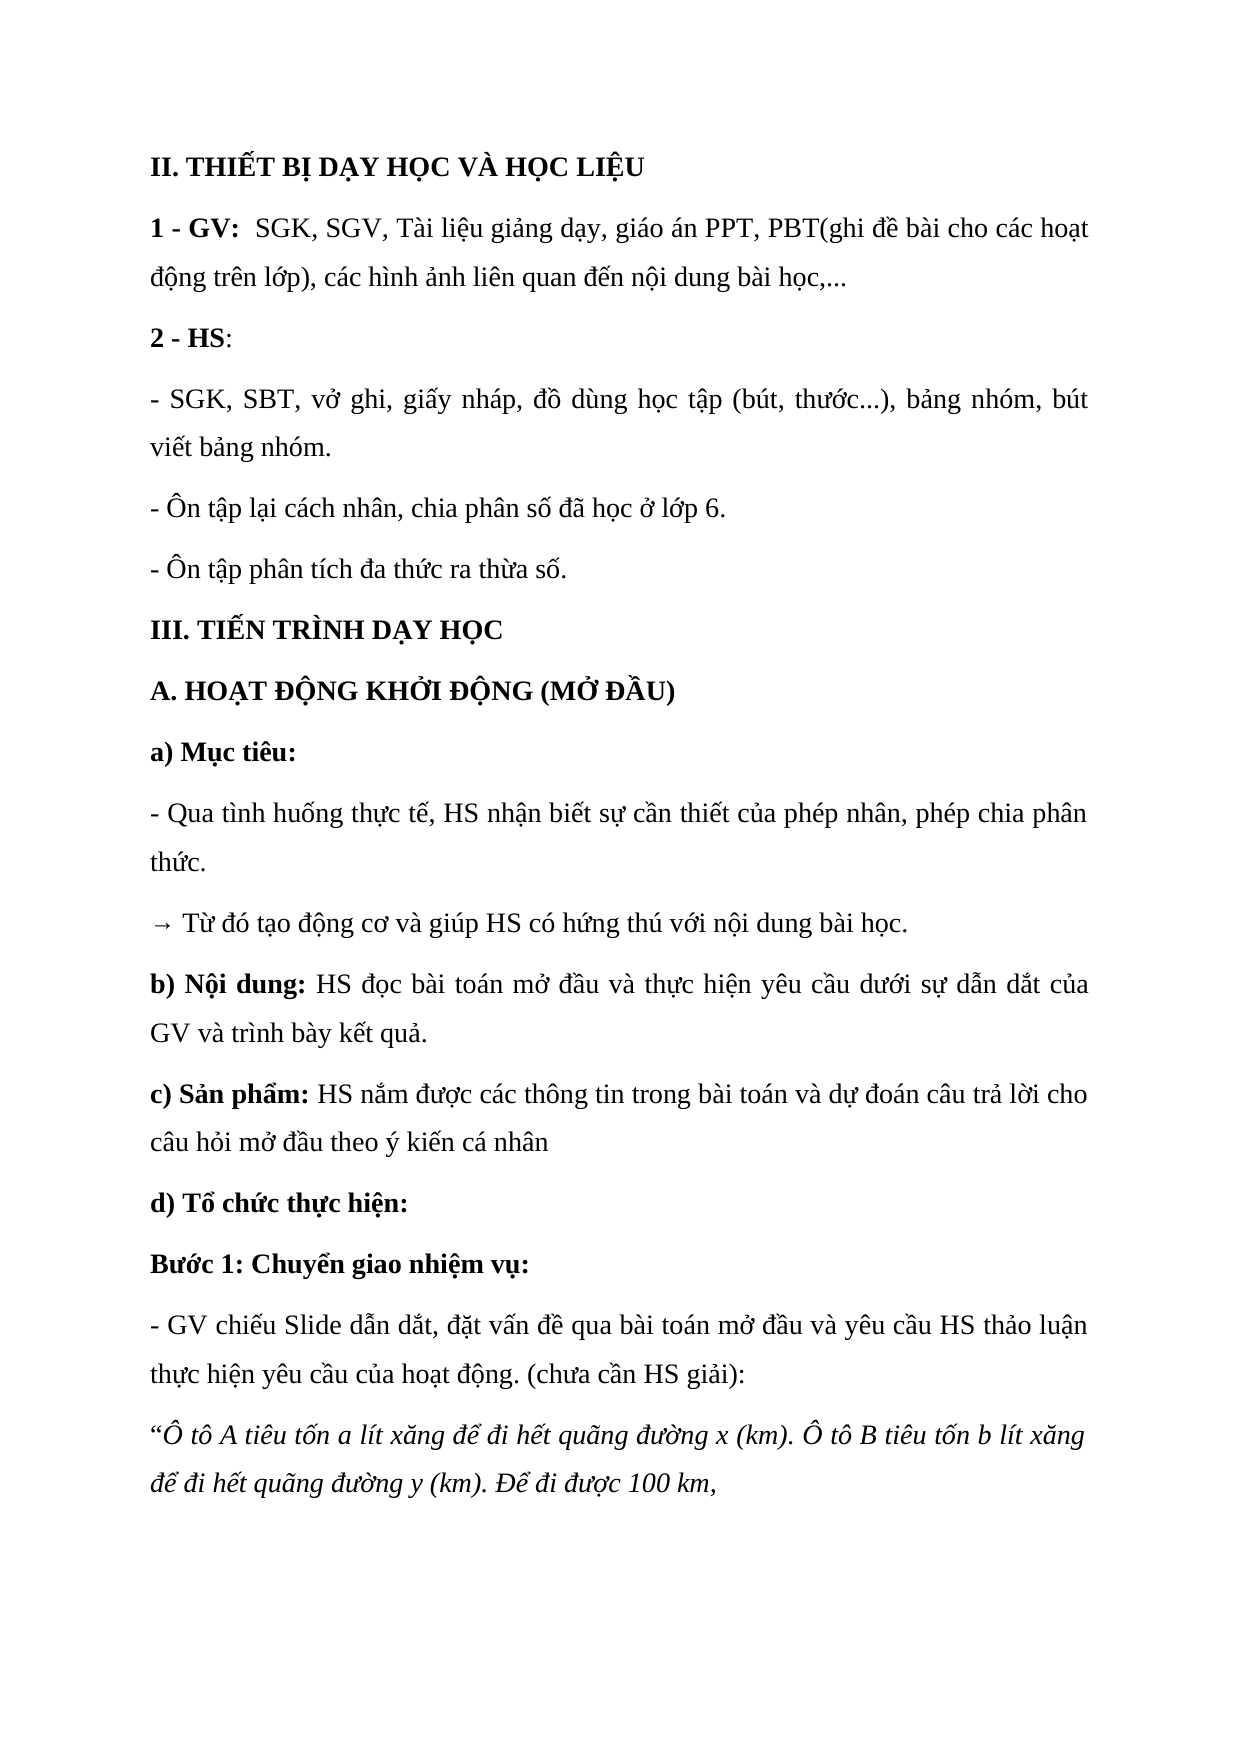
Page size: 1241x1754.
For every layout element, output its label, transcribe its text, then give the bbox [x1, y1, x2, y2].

text Bước 1: Chuyển giao nhiệm vụ: [150, 1247, 1090, 1280]
text “Ô tô A tiêu tốn a lít xăng để đi hết quãng đường x (km). Ô tô B tiêu tốn b lít xăng để đi hết quãng đường y (km). Để đi được 100 km, [150, 1418, 1090, 1499]
text b) Nội dung: HS đọc bài toán mở đầu và thực hiện yêu cầu dưới sự dẫn dắt của GV và trình bày kết quả. [150, 967, 1090, 1048]
text a) Mục tiêu: [150, 735, 1090, 768]
text d) Tổ chức thực hiện: [150, 1186, 1090, 1219]
text - Ôn tập lại cách nhân, chia phân số đã học ở lớp 6. [150, 491, 1090, 524]
text - GV chiếu Slide dẫn dắt, đặt vấn đề qua bài toán mở đầu và yêu cầu HS thảo luận thực hiện yêu cầu của hoạt động. (chưa cần HS giải): [150, 1308, 1090, 1389]
text III. TIẾN TRÌNH DẠY HỌC [150, 613, 1090, 646]
text II. THIẾT BỊ DẠY HỌC VÀ HỌC LIỆU [150, 150, 1090, 182]
text - Ôn tập phân tích đa thức ra thừa số. [150, 552, 1090, 585]
text c) Sản phẩm: HS nắm được các thông tin trong bài toán và dự đoán câu trả lời cho câu hỏi mở đầu theo ý kiến cá nhân [150, 1077, 1090, 1158]
text 2 - HS: [150, 321, 1090, 353]
text A. HOẠT ĐỘNG KHỞI ĐỘNG (MỞ ĐẦU) [150, 674, 1090, 707]
text - SGK, SBT, vở ghi, giấy nháp, đồ dùng học tập (bút, thước...), bảng nhóm, bút viết bảng nhóm. [150, 382, 1090, 463]
text Từ đó tạo động cơ và giúp HS có hứng thú với nội dung bài học. [150, 906, 1090, 938]
text - Qua tình huống thực tế, HS nhận biết sự cần thiết của phép nhân, phép chia phân thức. [150, 796, 1090, 877]
text 1 - GV: SGK, SGV, Tài liệu giảng dạy, giáo án PPT, PBT(ghi đề bài cho các hoạt động trên lớp), các hình ảnh liên quan đến nội dung bài học,... [150, 211, 1090, 292]
